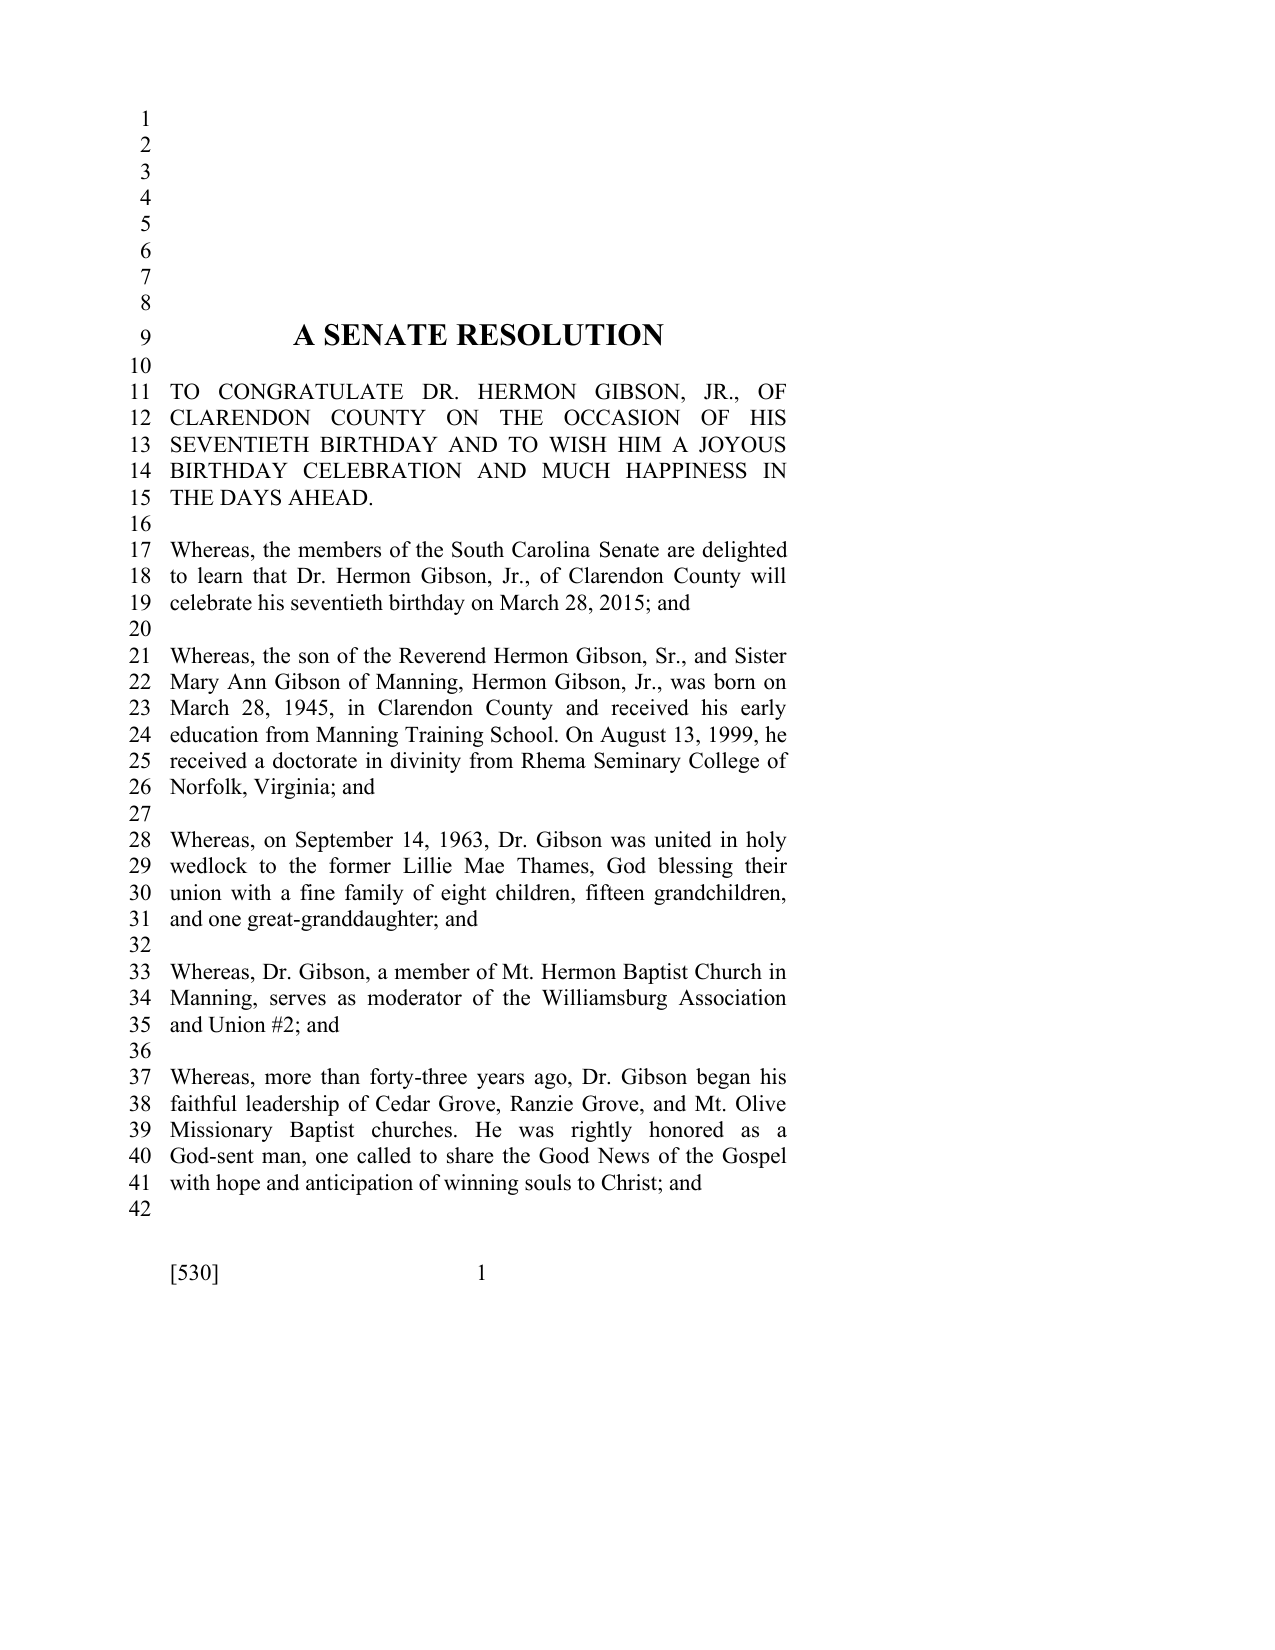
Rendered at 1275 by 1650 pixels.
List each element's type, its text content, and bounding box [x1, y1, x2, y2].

text Whereas, Dr. Gibson, a member of Mt. Hermon Baptist Church in Manning, serves as moderator of the Williamsburg Association and Union #2; and [169, 958, 787, 1037]
text Whereas, on September 14, 1963, Dr. Gibson was united in holy wedlock to the former Lillie Mae Thames, God blessing their union with a fine family of eight children, fifteen grandchildren, and one great-granddaughter; and [169, 826, 787, 932]
text A SENATE RESOLUTION [169, 316, 787, 352]
text TO CONGRATULATE DR. HERMON GIBSON, JR., OF CLARENDON COUNTY ON THE OCCASION OF HIS SEVENTIETH BIRTHDAY AND TO WISH HIM A JOYOUS BIRTHDAY CELEBRATION AND MUCH HAPPINESS IN THE DAYS AHEAD. [169, 378, 787, 510]
text Whereas, more than forty-three years ago, Dr. Gibson began his faithful leadership of Cedar Grove, Ranzie Grove, and Mt. Olive Missionary Baptist churches. He was rightly honored as a God-sent man, one called to share the Good News of the Gospel with hope and anticipation of winning souls to Christ; and [169, 1063, 787, 1195]
text Whereas, the members of the South Carolina Senate are delighted to learn that Dr. Hermon Gibson, Jr., of Clarendon County will celebrate his seventieth birthday on March 28, 2015; and [169, 536, 787, 615]
text Whereas, the son of the Reverend Hermon Gibson, Sr., and Sister Mary Ann Gibson of Manning, Hermon Gibson, Jr., was born on March 28, 1945, in Clarendon County and received his early education from Manning Training School. On August 13, 1999, he received a doctorate in divinity from Rhema Seminary College of Norfolk, Virginia; and [169, 642, 787, 800]
